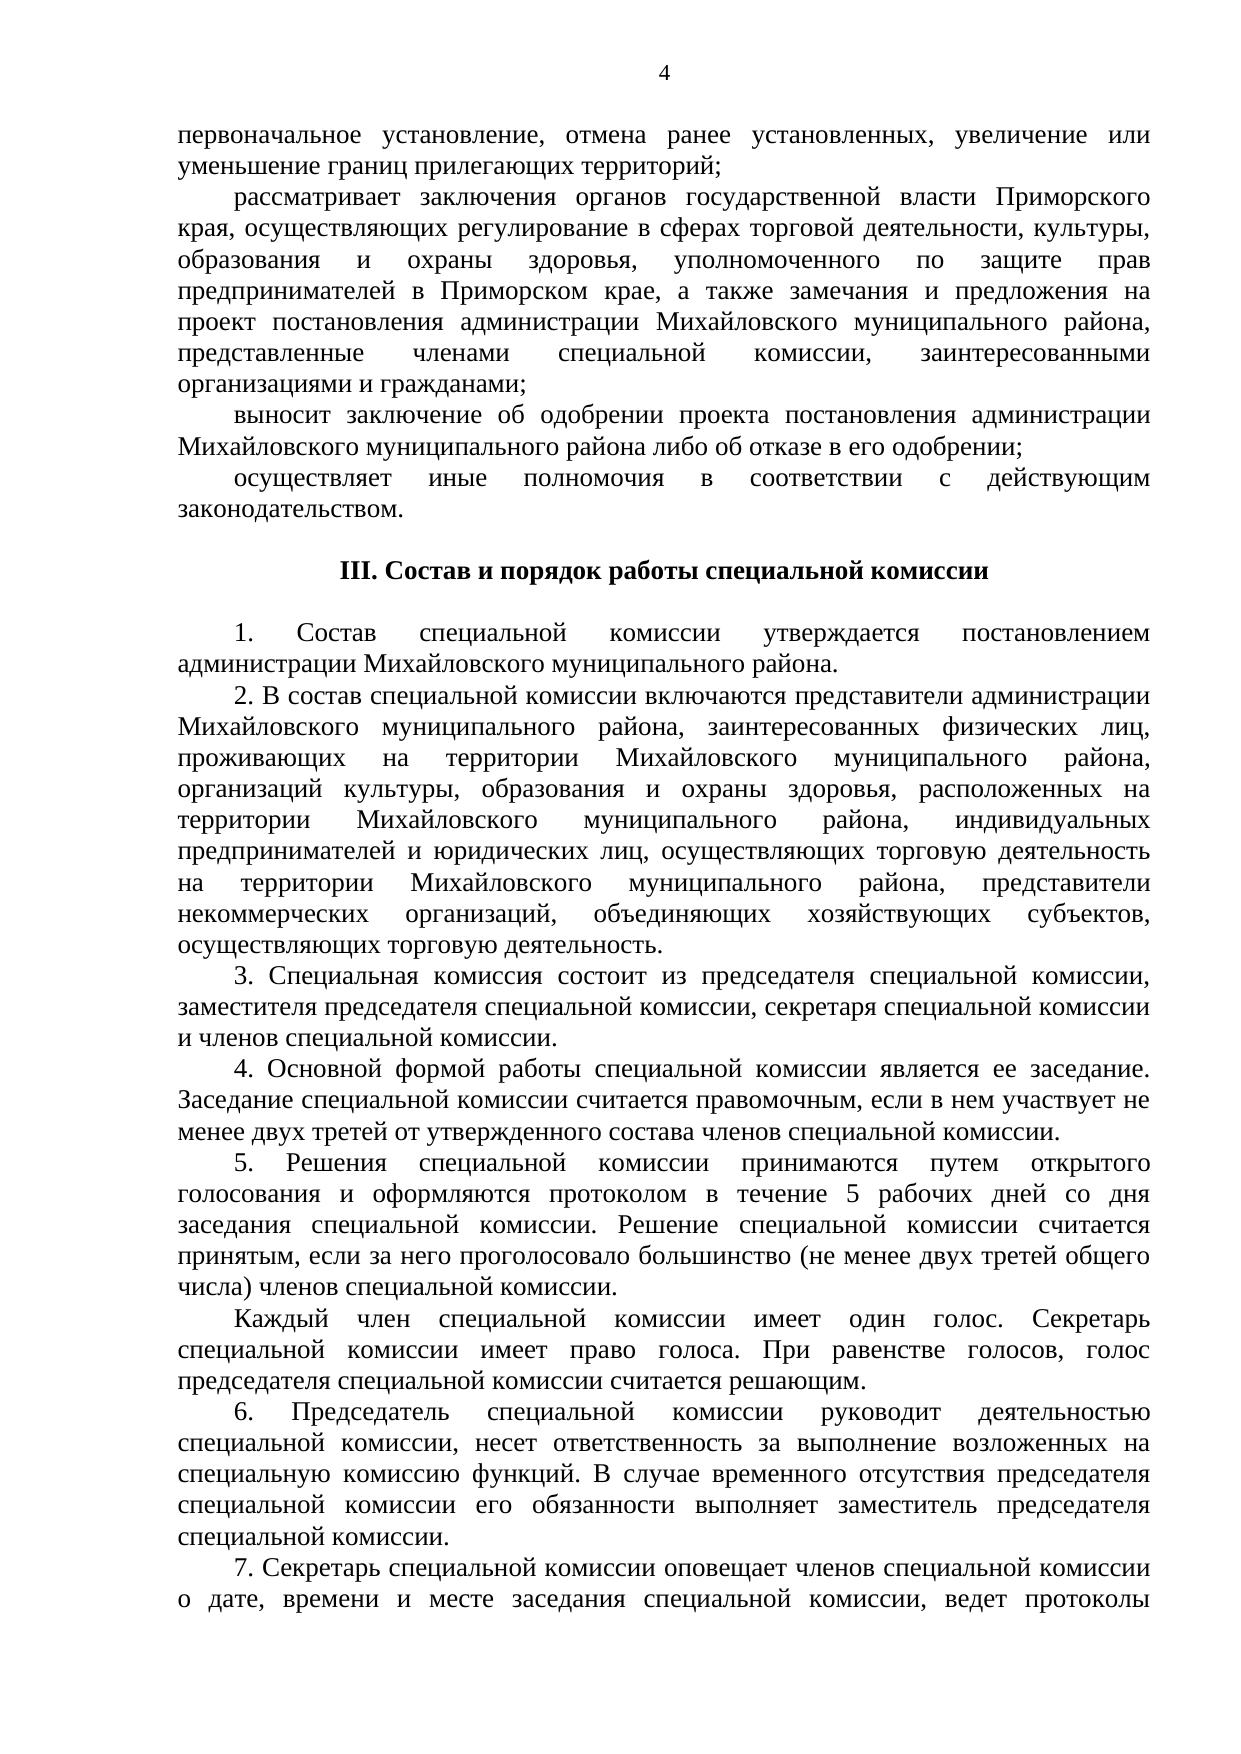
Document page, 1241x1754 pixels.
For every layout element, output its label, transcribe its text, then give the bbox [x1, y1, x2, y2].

text выносит заключение об одобрении проекта постановления администрации Михайловского муниципального района либо об отказе в его одобрении; [177, 398, 1152, 461]
text рассматривает заключения органов государственной власти Приморского края, осуществляющих регулирование в сферах торговой деятельности, культуры, образования и охраны здоровья, уполномоченного по защите прав предпринимателей в Приморском крае, а также замечания и предложения на проект постановления администрации Михайловского муниципального района, представленные членами специальной комиссии, заинтересованными организациями и гражданами; [177, 180, 1152, 398]
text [177, 118, 1152, 180]
text 6. Председатель специальной комиссии руководит деятельностью специальной комиссии, несет ответственность за выполнение возложенных на специальную комиссию функций. В случае временного отсутствия председателя специальной комиссии его обязанности выполняет заместитель председателя специальной комиссии. [177, 1395, 1152, 1551]
text 1. Состав специальной комиссии утверждается постановлением администрации Михайловского муниципального района. [177, 616, 1152, 679]
text Каждый член специальной комиссии имеет один голос. Секретарь специальной комиссии имеет право голоса. При равенстве голосов, голос председателя специальной комиссии считается решающим. [177, 1302, 1152, 1395]
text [177, 1551, 1152, 1613]
text 4. Основной формой работы специальной комиссии является ее заседание. Заседание специальной комиссии считается правомочным, если в нем участвует не менее двух третей от утвержденного состава членов специальной комиссии. [177, 1052, 1152, 1146]
title III. Состав и порядок работы специальной комиссии [177, 554, 1152, 585]
text 5. Решения специальной комиссии принимаются путем открытого голосования и оформляются протоколом в течение 5 рабочих дней со дня заседания специальной комиссии. Решение специальной комиссии считается принятым, если за него проголосовало большинство (не менее двух третей общего числа) членов специальной комиссии. [177, 1146, 1152, 1302]
text осуществляет иные полномочия в соответствии с действующим законодательством. [177, 461, 1152, 523]
text 2. В состав специальной комиссии включаются представители администрации Михайловского муниципального района, заинтересованных физических лиц, проживающих на территории Михайловского муниципального района, организаций культуры, образования и охраны здоровья, расположенных на территории Михайловского муниципального района, индивидуальных предпринимателей и юридических лиц, осуществляющих торговую деятельность на территории Михайловского муниципального района, представители некоммерческих организаций, объединяющих хозяйствующих субъектов, осуществляющих торговую деятельность. [177, 679, 1152, 959]
text 3. Специальная комиссия состоит из председателя специальной комиссии, заместителя председателя специальной комиссии, секретаря специальной комиссии и членов специальной комиссии. [177, 959, 1152, 1052]
